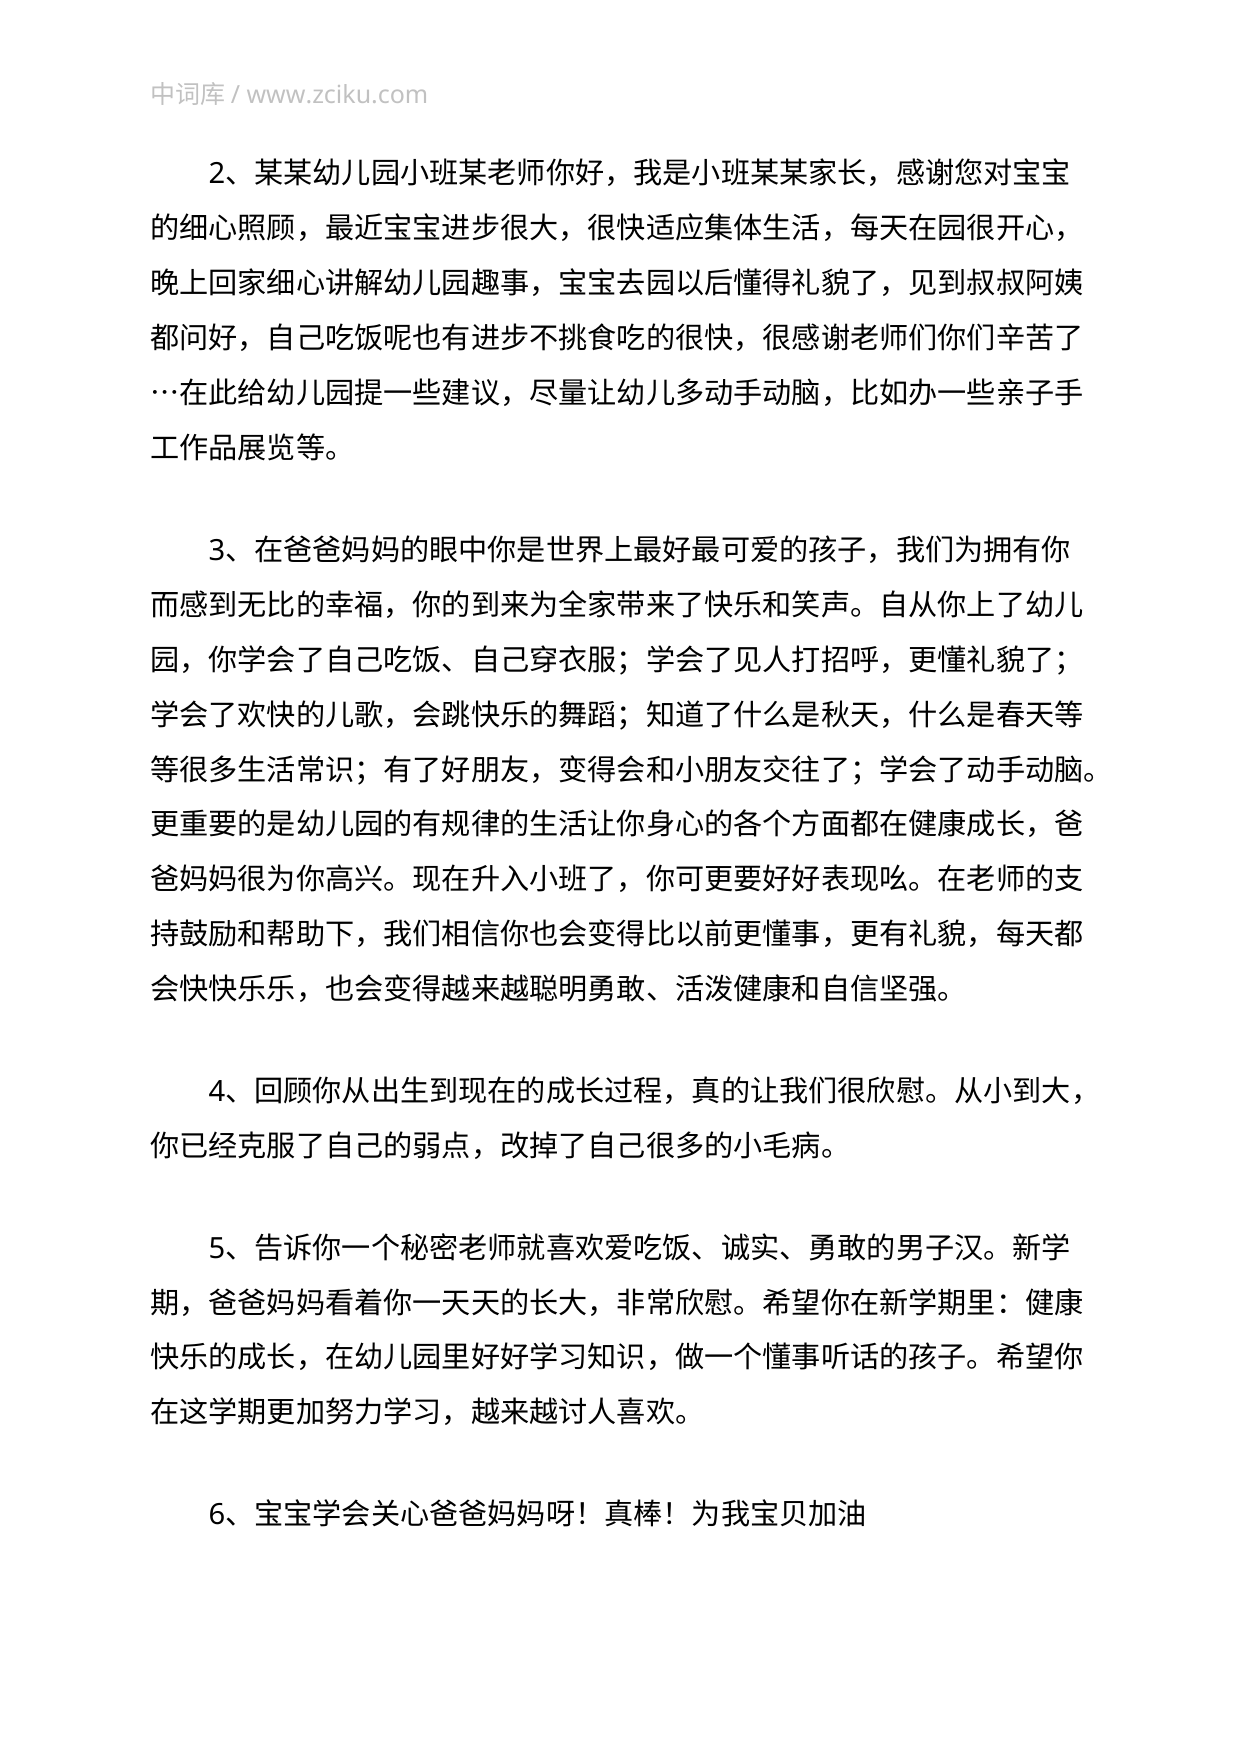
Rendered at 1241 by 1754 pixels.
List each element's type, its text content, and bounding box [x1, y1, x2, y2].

text 4、回顾你从出生到现在的成长过程，真的让我们很欣慰。从小到大，你已经克服了自己的弱点，改掉了自己很多的小毛病。 [150, 1067, 1090, 1165]
text 6、宝宝学会关心爸爸妈妈呀！真棒！为我宝贝加油 [150, 1491, 1090, 1533]
text 2、某某幼儿园小班某老师你好，我是小班某某家长，感谢您对宝宝的细心照顾，最近宝宝进步很大，很快适应集体生活，每天在园很开心，晚上回家细心讲解幼儿园趣事，宝宝去园以后懂得礼貌了，见到叔叔阿姨都问好，自己吃饭呢也有进步不挑食吃的很快，很感谢老师们你们辛苦了…在此给幼儿园提一些建议，尽量让幼儿多动手动脑，比如办一些亲子手工作品展览等。 [150, 150, 1090, 467]
text 3、在爸爸妈妈的眼中你是世界上最好最可爱的孩子，我们为拥有你而感到无比的幸福，你的到来为全家带来了快乐和笑声。自从你上了幼儿园，你学会了自己吃饭、自己穿衣服；学会了见人打招呼，更懂礼貌了；学会了欢快的儿歌，会跳快乐的舞蹈；知道了什么是秋天，什么是春天等等很多生活常识；有了好朋友，变得会和小朋友交往了；学会了动手动脑。更重要的是幼儿园的有规律的生活让你身心的各个方面都在健康成长，爸爸妈妈很为你高兴。现在升入小班了，你可更要好好表现吆。在老师的支持鼓励和帮助下，我们相信你也会变得比以前更懂事，更有礼貌，每天都会快快乐乐，也会变得越来越聪明勇敢、活泼健康和自信坚强。 [150, 526, 1090, 1008]
text 5、告诉你一个秘密老师就喜欢爱吃饭、诚实、勇敢的男子汉。新学期，爸爸妈妈看着你一天天的长大，非常欣慰。希望你在新学期里：健康快乐的成长，在幼儿园里好好学习知识，做一个懂事听话的孩子。希望你在这学期更加努力学习，越来越讨人喜欢。 [150, 1224, 1090, 1431]
